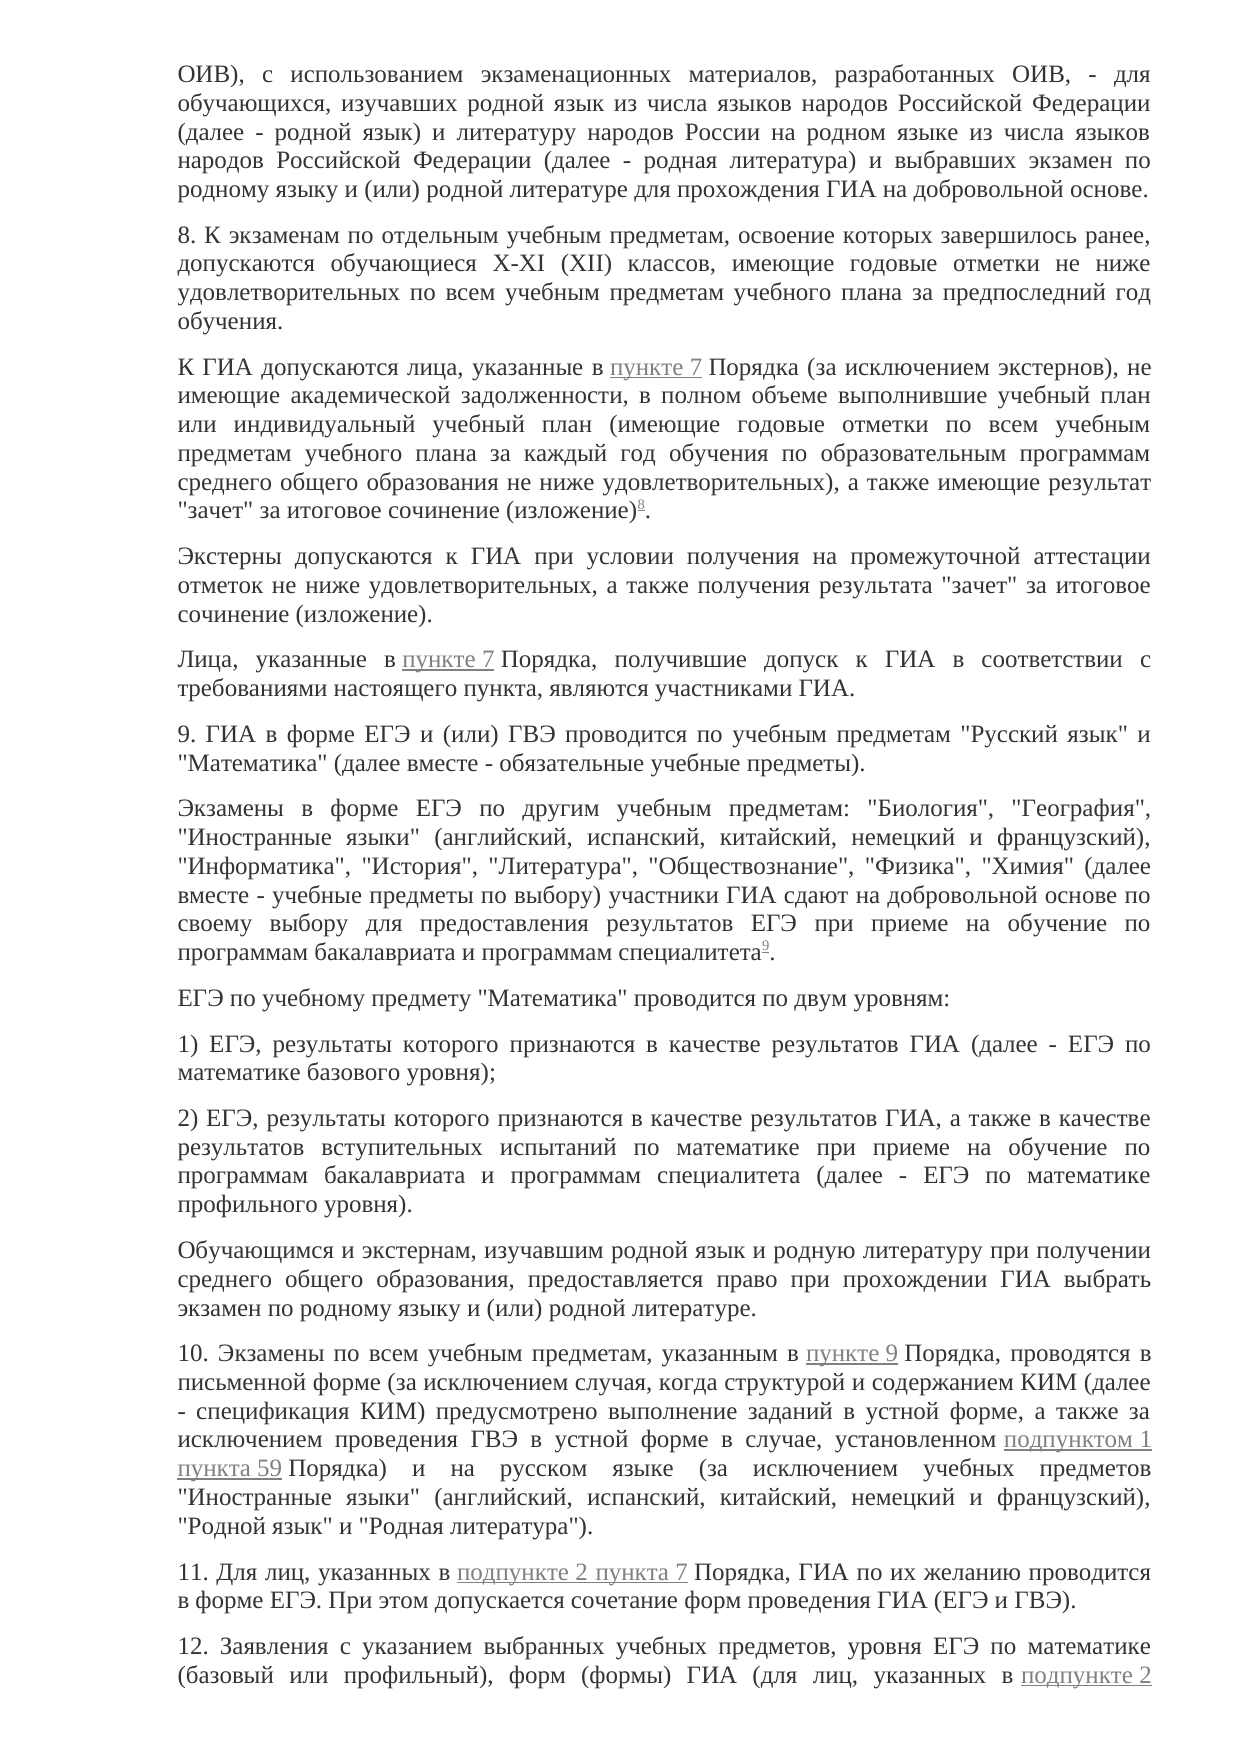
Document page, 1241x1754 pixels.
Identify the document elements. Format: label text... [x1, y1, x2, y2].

text 1) ЕГЭ, результаты которого признаются в качестве результатов ГИА (далее - ЕГЭ по математике базового уровня); [177, 1029, 1152, 1086]
text Обучающимся и экстернам, изучавшим родной язык и родную литературу при получении среднего общего образования, предоставляется право при прохождении ГИА выбрать экзамен по родному языку и (или) родной литературе. [177, 1235, 1152, 1321]
text 9. ГИА в форме ЕГЭ и (или) ГВЭ проводится по учебным предметам "Русский язык" и "Математика" (далее вместе - обязательные учебные предметы). [177, 719, 1152, 776]
text 2) ЕГЭ, результаты которого признаются в качестве результатов ГИА, а также в качестве результатов вступительных испытаний по математике при приеме на обучение по программам бакалавриата и программам специалитета (далее - ЕГЭ по математике профильного уровня). [177, 1103, 1152, 1218]
text Экстерны допускаются к ГИА при условии получения на промежуточной аттестации отметок не ниже удовлетворительных, а также получения результата "зачет" за итоговое сочинение (изложение). [177, 541, 1152, 627]
text Лица, указанные в пункте 7 Порядка, получившие допуск к ГИА в соответствии с требованиями настоящего пункта, являются участниками ГИА. [177, 644, 1152, 702]
text 8. К экзаменам по отдельным учебным предметам, освоение которых завершилось ранее, допускаются обучающиеся X-XI (XII) классов, имеющие годовые отметки не ниже удовлетворительных по всем учебным предметам учебного плана за предпоследний год обучения. [177, 220, 1152, 335]
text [177, 59, 1152, 203]
text 11. Для лиц, указанных в подпункте 2 пункта 7 Порядка, ГИА по их желанию проводится в форме ЕГЭ. При этом допускается сочетание форм проведения ГИА (ЕГЭ и ГВЭ). [177, 1557, 1152, 1614]
text Экзамены в форме ЕГЭ по другим учебным предметам: "Биология", "География", "Иностранные языки" (английский, испанский, китайский, немецкий и французский), "Информатика", "История", "Литература", "Обществознание", "Физика", "Химия" (далее вместе - учебные предметы по выбору) участники ГИА сдают на добровольной основе по своему выбору для предоставления результатов ЕГЭ при приеме на обучение по программам бакалавриата и программам специалитета9. [177, 793, 1152, 966]
text К ГИА допускаются лица, указанные в пункте 7 Порядка (за исключением экстернов), не имеющие академической задолженности, в полном объеме выполнившие учебный план или индивидуальный учебный план (имеющие годовые отметки по всем учебным предметам учебного плана за каждый год обучения по образовательным программам среднего общего образования не ниже удовлетворительных), а также имеющие результат "зачет" за итоговое сочинение (изложение)8. [177, 352, 1152, 524]
text ЕГЭ по учебному предмету "Математика" проводится по двум уровням: [177, 983, 1152, 1012]
text 10. Экзамены по всем учебным предметам, указанным в пункте 9 Порядка, проводятся в письменной форме (за исключением случая, когда структурой и содержанием КИМ (далее - спецификация КИМ) предусмотрено выполнение заданий в устной форме, а также за исключением проведения ГВЭ в устной форме в случае, установленном подпунктом 1 пункта 59 Порядка) и на русском языке (за исключением учебных предметов "Иностранные языки" (английский, испанский, китайский, немецкий и французский), "Родной язык" и "Родная литература"). [177, 1338, 1152, 1539]
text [177, 1631, 1152, 1688]
